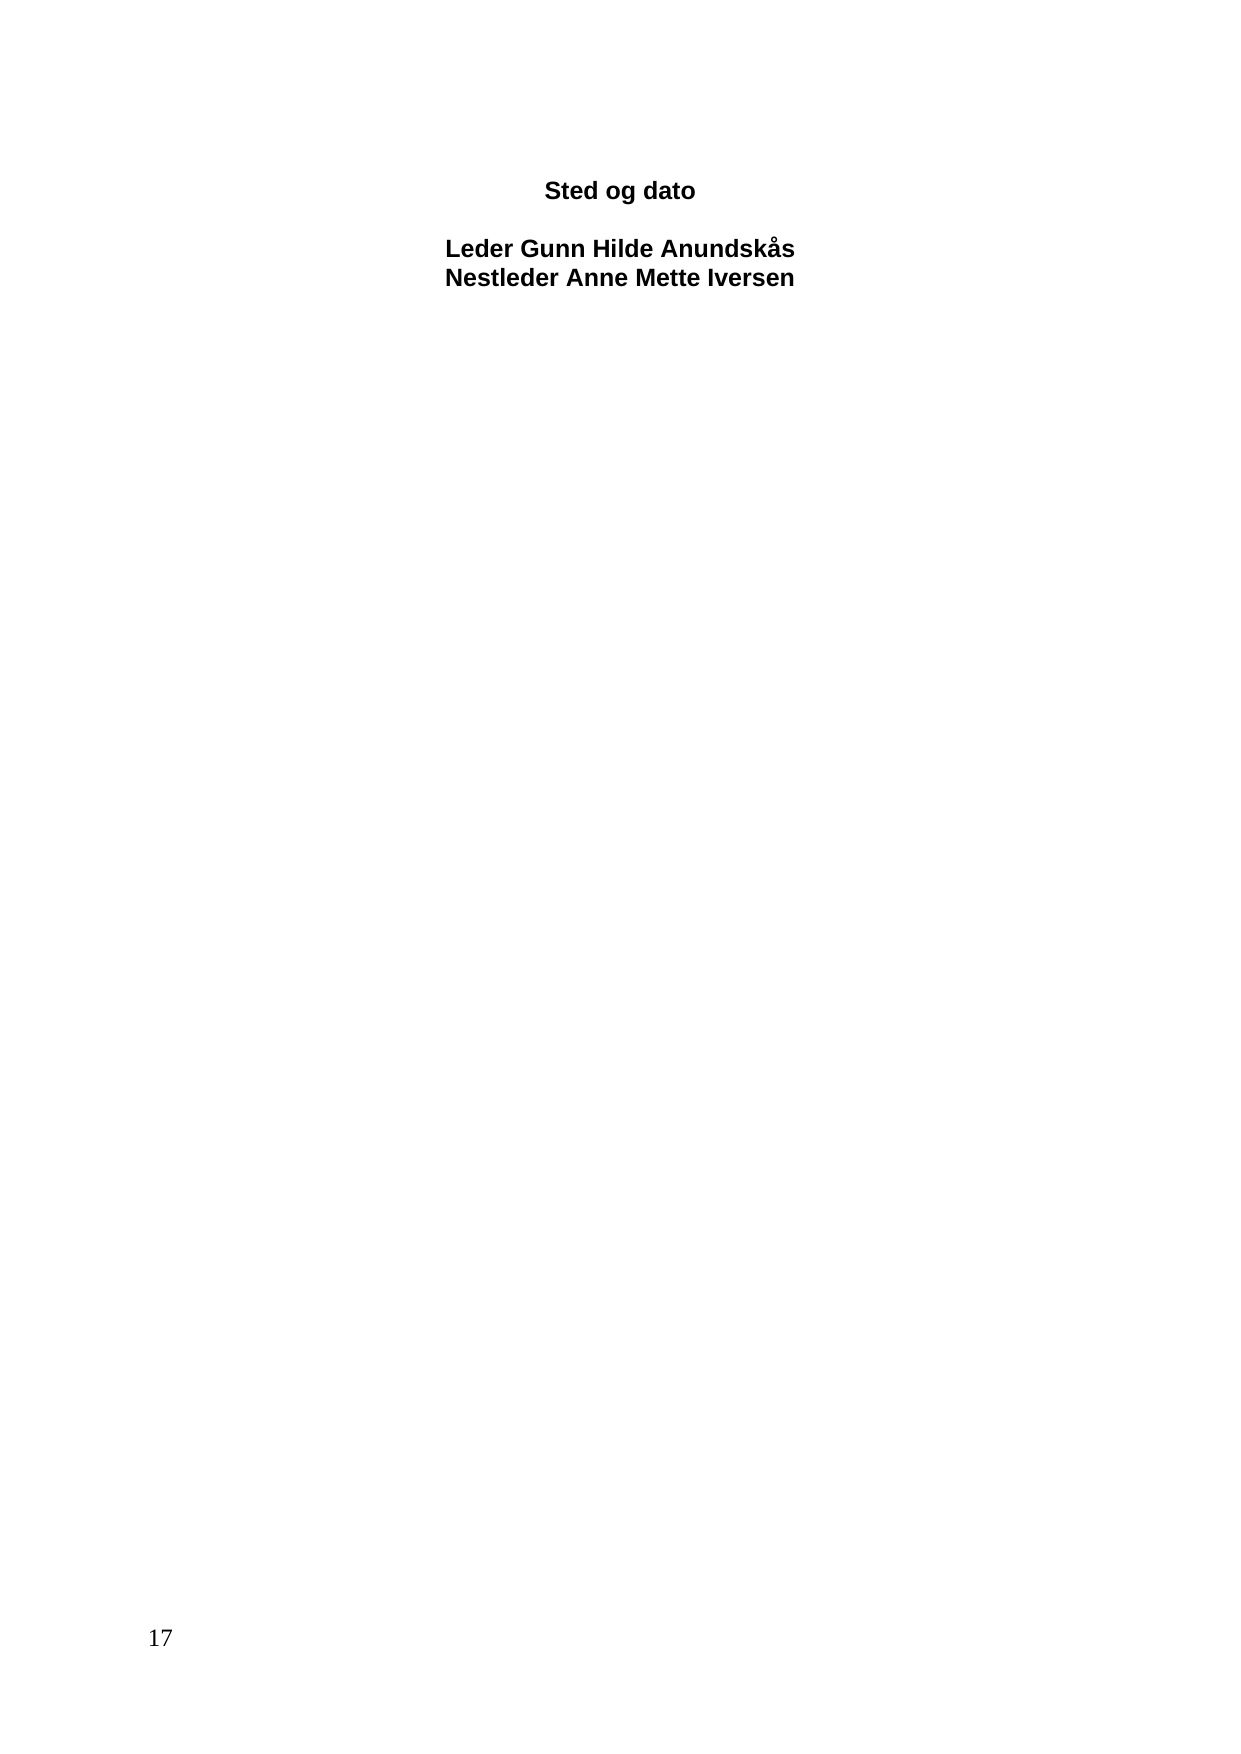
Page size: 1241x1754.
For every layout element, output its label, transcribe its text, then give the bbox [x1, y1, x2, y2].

text Leder Gunn Hilde Anundskås [148, 234, 1093, 263]
text Sted og dato [148, 176, 1093, 205]
text Nestleder Anne Mette Iversen [148, 263, 1093, 291]
